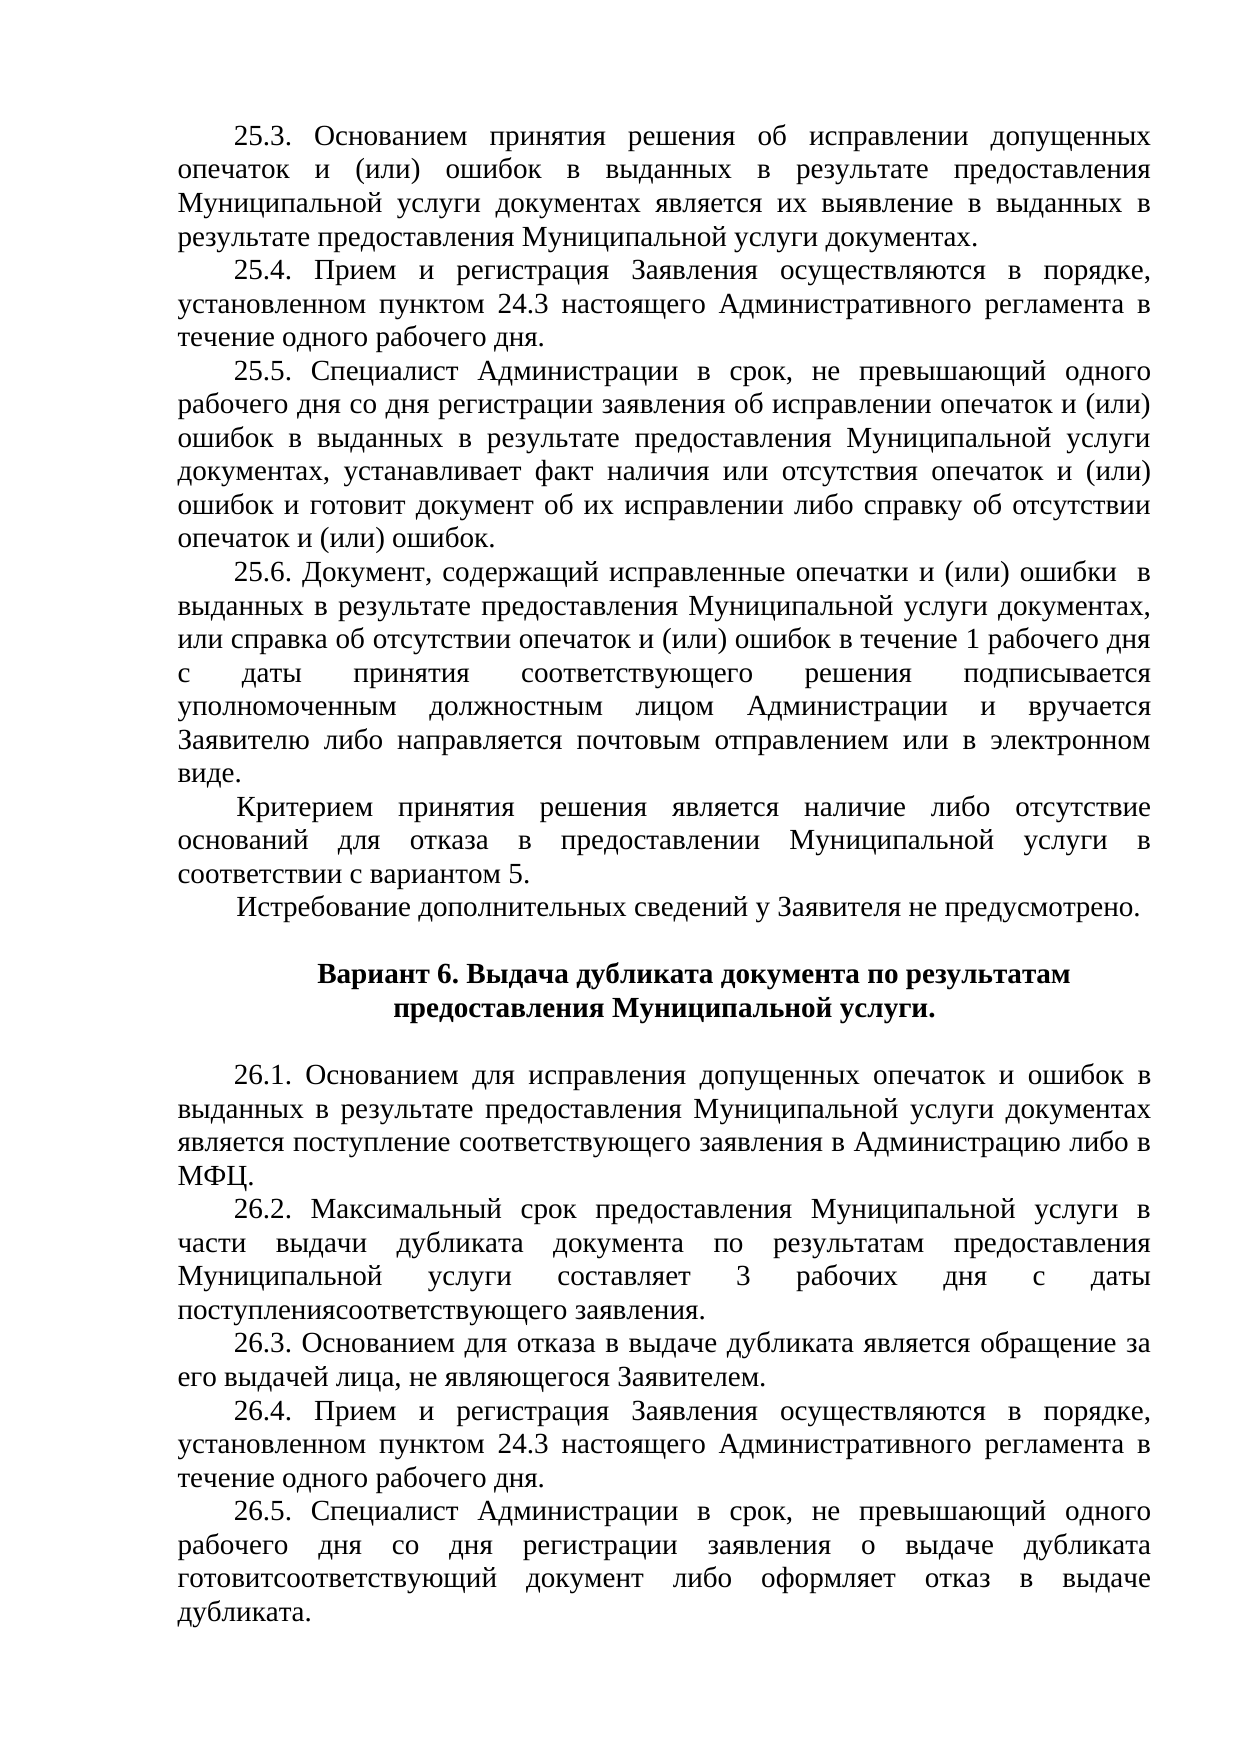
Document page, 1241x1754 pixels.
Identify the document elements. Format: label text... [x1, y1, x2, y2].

text Истребование дополнительных сведений у Заявителя не предусмотрено. [177, 889, 1152, 923]
text 25.3. Основанием принятия решения об исправлении допущенных опечаток и (или) ошибок в выданных в результате предоставления Муниципальной услуги документах является их выявление в выданных в результате предоставления Муниципальной услуги документах. [177, 118, 1152, 252]
text 26.5. Специалист Администрации в срок, не превышающий одного рабочего дня со дня регистрации заявления о выдаче дубликата готовитсоответствующий документ либо оформляет отказ в выдаче дубликата. [177, 1493, 1152, 1627]
text 26.2. Максимальный срок предоставления Муниципальной услуги в части выдачи дубликата документа по результатам предоставления Муниципальной услуги составляет 3 рабочих дня с даты поступлениясоответствующего заявления. [177, 1191, 1152, 1326]
text 25.6. Документ, содержащий исправленные опечатки и (или) ошибки в выданных в результате предоставления Муниципальной услуги документах, или справка об отсутствии опечаток и (или) ошибок в течение 1 рабочего дня с даты принятия соответствующего решения подписывается уполномоченным должностным лицом Администрации и вручается Заявителю либо направляется почтовым отправлением или в электронном виде. [177, 554, 1152, 789]
text 26.4. Прием и регистрация Заявления осуществляются в порядке, установленном пунктом 24.3 настоящего Административного регламента в течение одного рабочего дня. [177, 1393, 1152, 1493]
text 26.1. Основанием для исправления допущенных опечаток и ошибок в выданных в результате предоставления Муниципальной услуги документах является поступление соответствующего заявления в Администрацию либо в МФЦ. [177, 1057, 1152, 1191]
text Критерием принятия решения является наличие либо отсутствие оснований для отказа в предоставлении Муниципальной услуги в соответствии с вариантом 5. [177, 789, 1152, 889]
text 25.5. Специалист Администрации в срок, не превышающий одного рабочего дня со дня регистрации заявления об исправлении опечаток и (или) ошибок в выданных в результате предоставления Муниципальной услуги документах, устанавливает факт наличия или отсутствия опечаток и (или) ошибок и готовит документ об их исправлении либо справку об отсутствии опечаток и (или) ошибок. [177, 353, 1152, 554]
list Вариант 6. Выдача дубликата документа по результатам предоставления Муниципальной услуги. [177, 957, 1152, 1024]
text 26.3. Основанием для отказа в выдаче дубликата является обращение за его выдачей лица, не являющегося Заявителем. [177, 1326, 1152, 1393]
text 25.4. Прием и регистрация Заявления осуществляются в порядке, установленном пунктом 24.3 настоящего Административного регламента в течение одного рабочего дня. [177, 252, 1152, 353]
